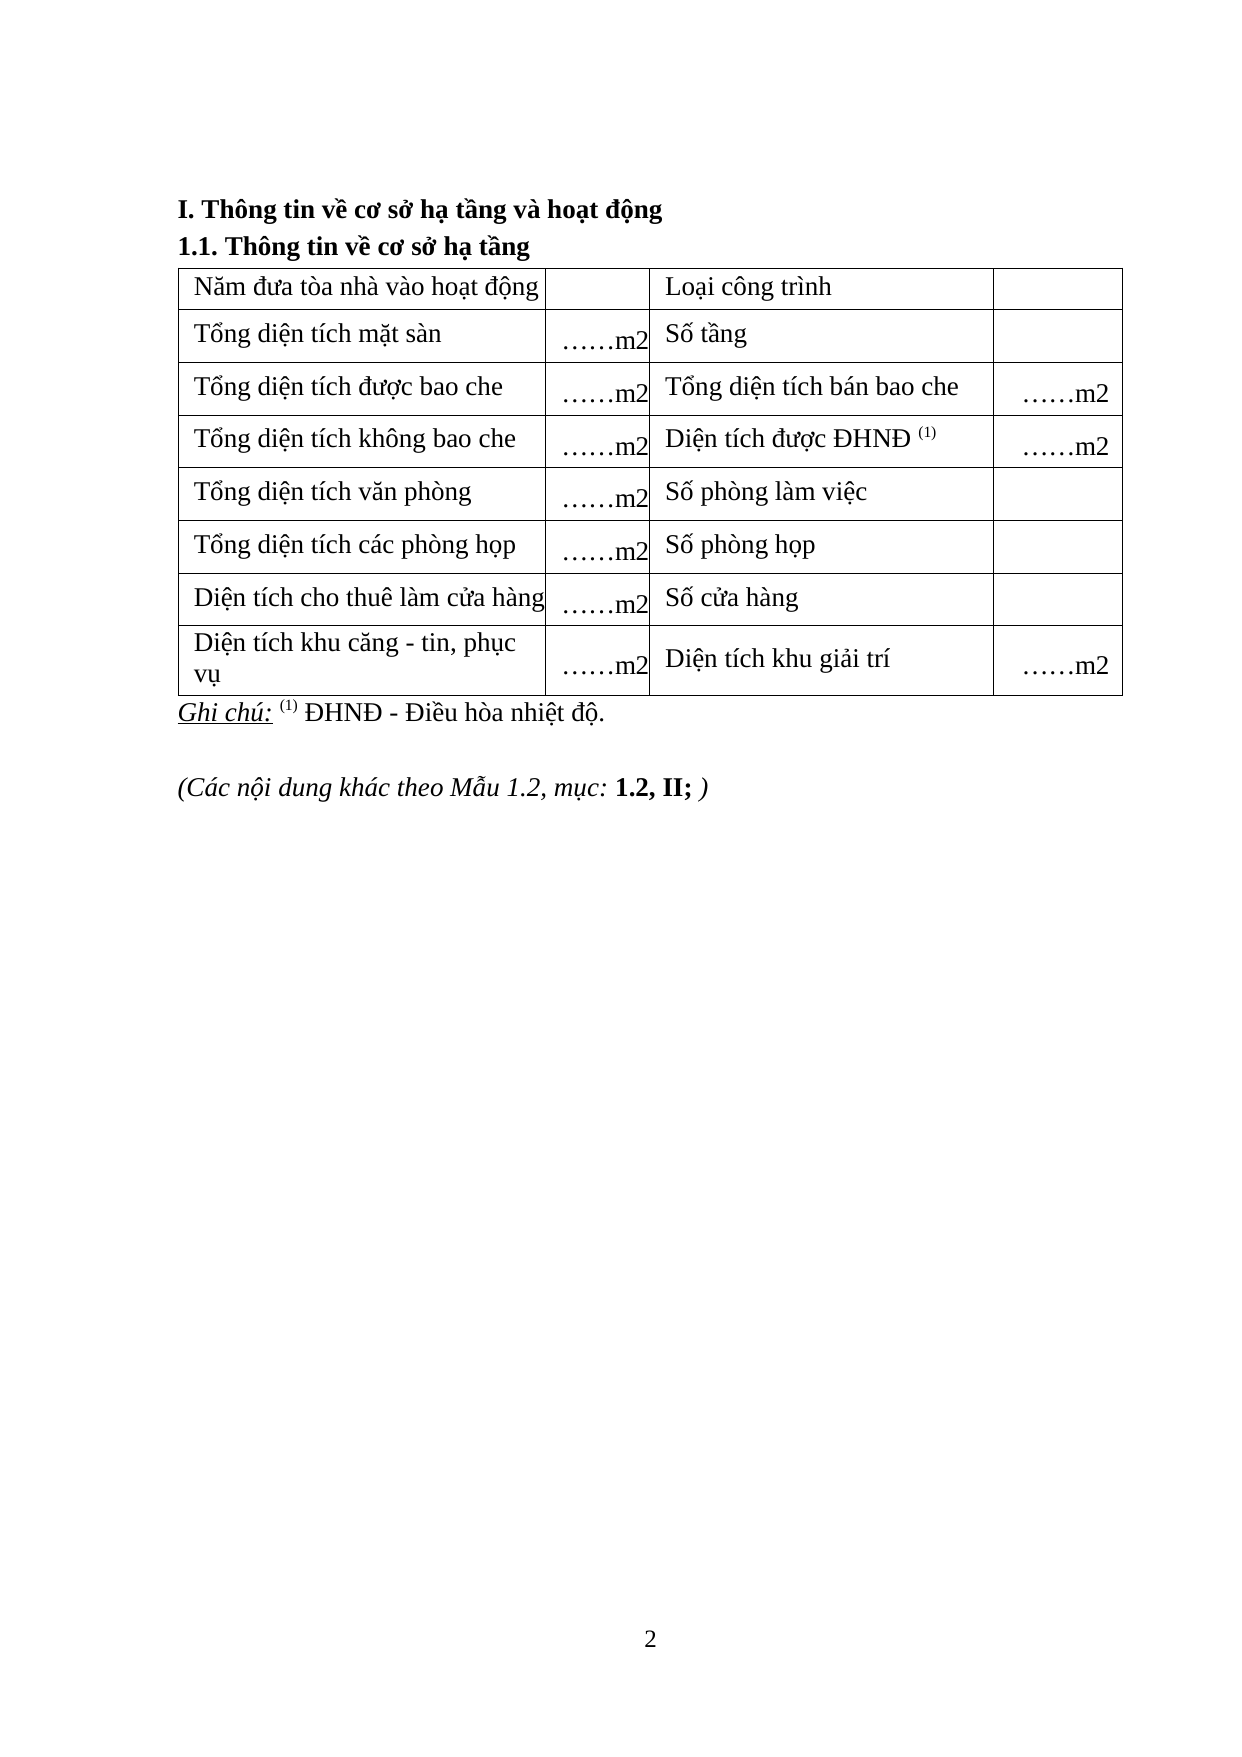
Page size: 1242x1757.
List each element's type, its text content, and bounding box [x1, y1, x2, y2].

table_cell Tổng diện tích không bao che [179, 416, 545, 467]
table_cell ……m2 [994, 416, 1122, 467]
table_cell Số phòng họp [650, 521, 993, 573]
table_cell ……m2 [546, 626, 649, 695]
table_cell Tổng diện tích được bao che [179, 363, 545, 414]
text (Các nội dung khác theo Mẫu 1.2, mục: 1.2, II; ) [177, 771, 1123, 802]
table_cell Tổng diện tích bán bao che [650, 363, 993, 414]
table_header [994, 269, 1122, 309]
table_cell [994, 310, 1122, 362]
table_cell ……m2 [546, 468, 649, 520]
table_cell ……m2 [546, 310, 649, 362]
table_cell ……m2 [994, 626, 1122, 695]
table_cell ……m2 [994, 363, 1122, 414]
table_cell ……m2 [546, 574, 649, 625]
table_header Năm đưa tòa nhà vào hoạt động [179, 269, 545, 309]
table_cell Diện tích khu căng - tin, phục vụ [179, 626, 545, 695]
table_cell Tổng diện tích văn phòng [179, 468, 545, 520]
table_header Loại công trình [650, 269, 993, 309]
table_cell Tổng diện tích các phòng họp [179, 521, 545, 573]
table_cell Diện tích khu giải trí [650, 626, 993, 695]
table_cell Số phòng làm việc [650, 468, 993, 520]
table_cell [994, 521, 1122, 573]
table_cell ……m2 [546, 521, 649, 573]
table_header [546, 269, 649, 309]
table_cell [994, 574, 1122, 625]
table_cell ……m2 [546, 363, 649, 414]
table_cell [994, 468, 1122, 520]
table_cell Diện tích cho thuê làm cửa hàng [179, 574, 545, 625]
text Ghi chú: (1) ĐHNĐ - Điều hòa nhiệt độ. [177, 696, 1123, 727]
table_cell Tổng diện tích mặt sàn [179, 310, 545, 362]
text 1.1. Thông tin về cơ sở hạ tầng [177, 230, 1123, 261]
table_cell ……m2 [546, 416, 649, 467]
table_cell Diện tích được ĐHNĐ (1) [650, 416, 993, 467]
table_cell Số tầng [650, 310, 993, 362]
text I. Thông tin về cơ sở hạ tầng và hoạt động [177, 193, 1123, 224]
table_cell Số cửa hàng [650, 574, 993, 625]
